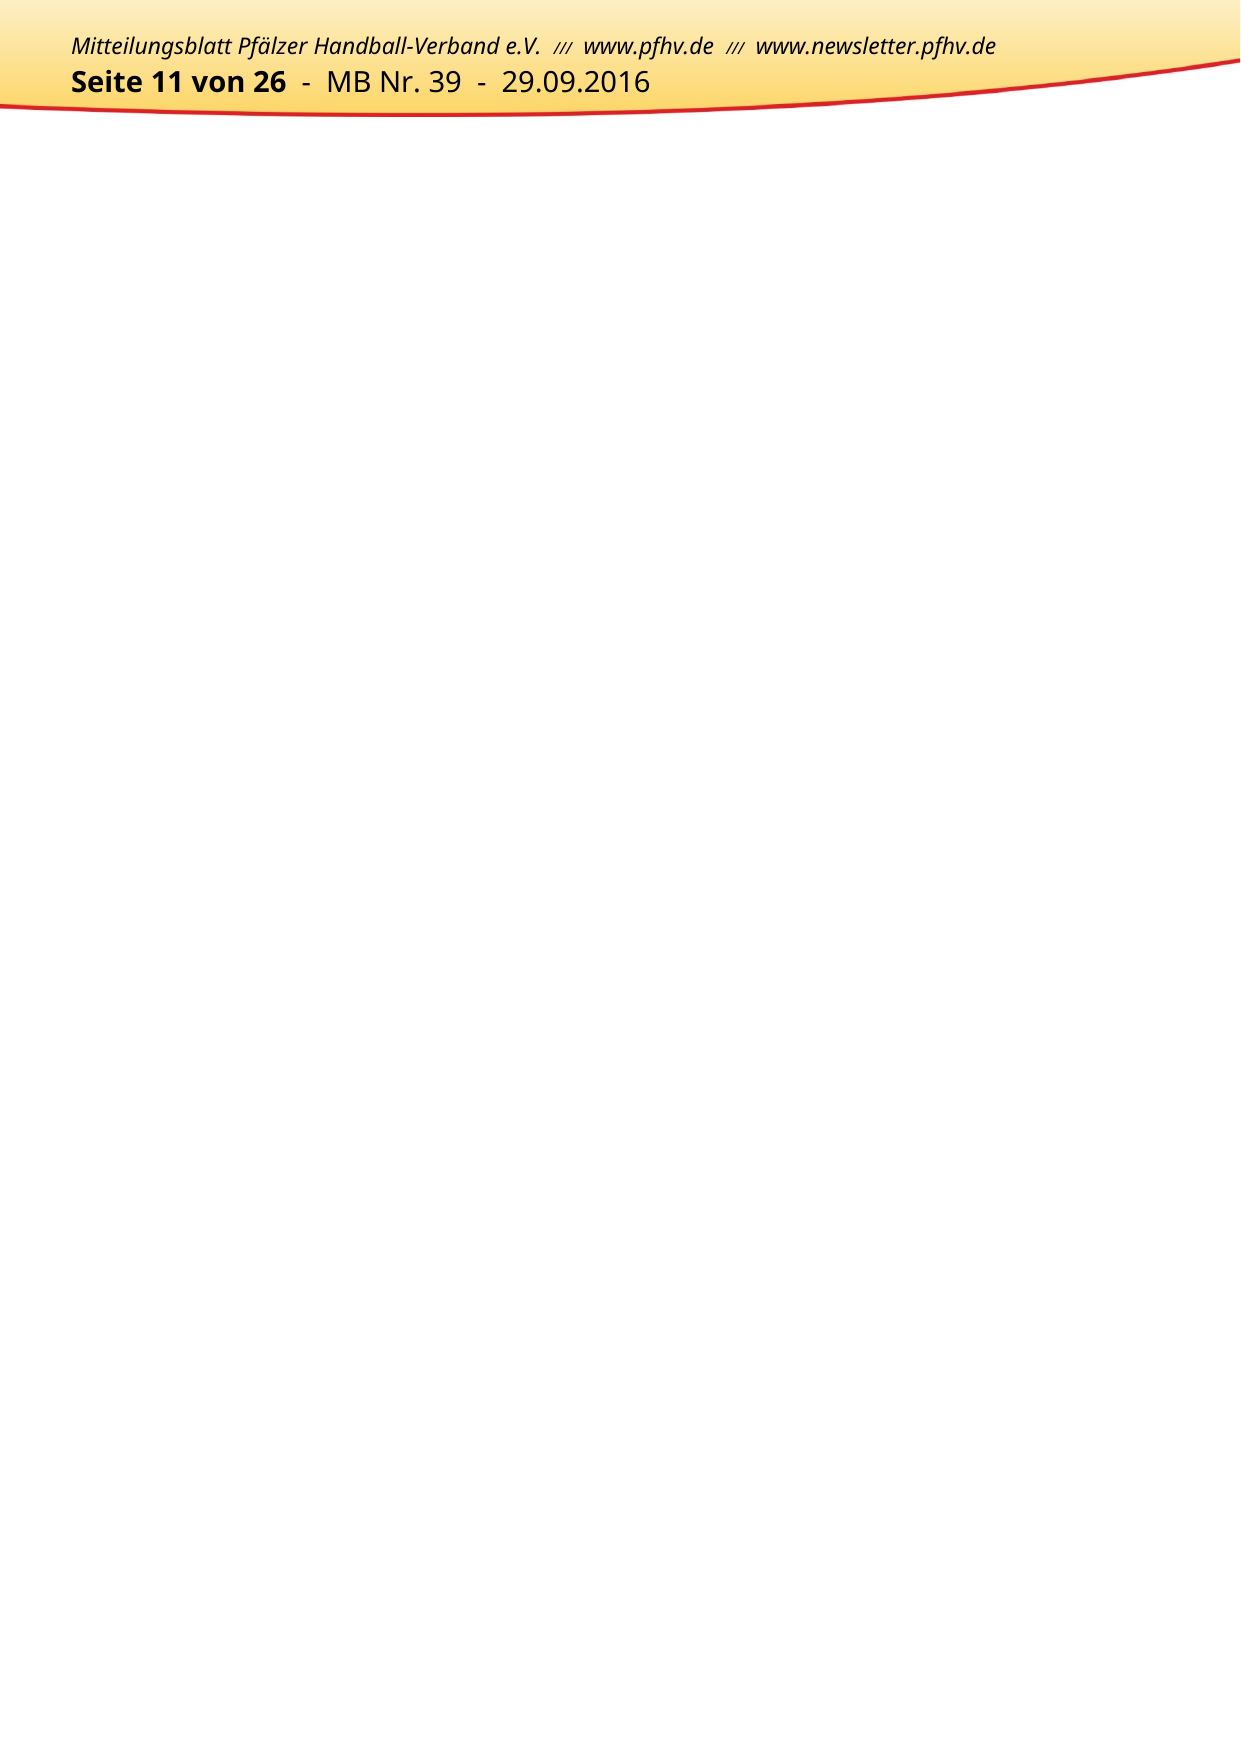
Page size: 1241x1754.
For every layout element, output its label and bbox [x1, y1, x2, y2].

picture [0, 0, 1241, 117]
